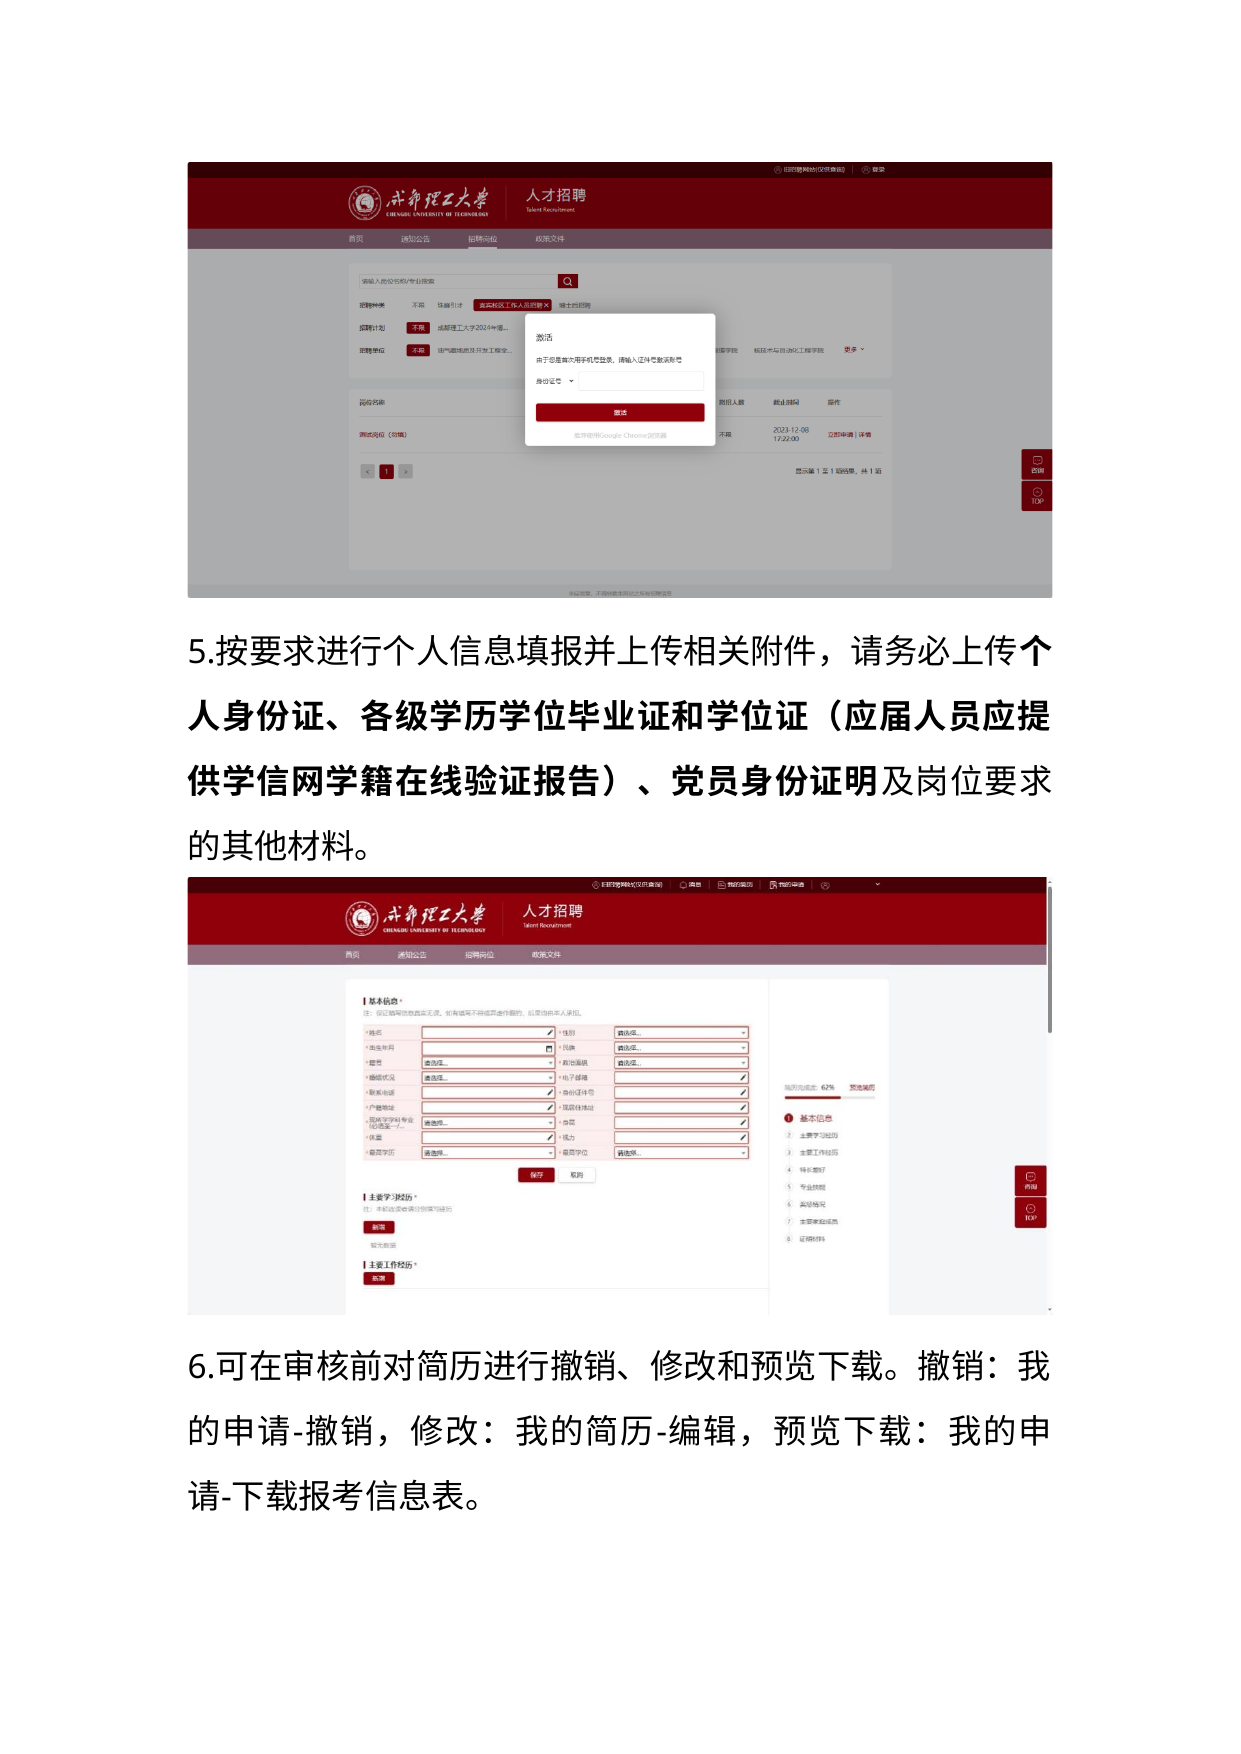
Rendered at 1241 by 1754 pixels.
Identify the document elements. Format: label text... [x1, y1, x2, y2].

text 6.可在审核前对简历进行撤销、修改和预览下载。撤销：我的申请-撤销，修改：我的简历-编辑，预览下载：我的申请-下载报考信息表。 [187, 1332, 1053, 1527]
picture [187, 162, 1053, 598]
text 5.按要求进行个人信息填报并上传相关附件，请务必上传个人身份证、各级学历学位毕业证和学位证（应届人员应提供学信网学籍在线验证报告）、党员身份证明及岗位要求的其他材料。 [187, 617, 1053, 877]
picture [187, 877, 1053, 1315]
